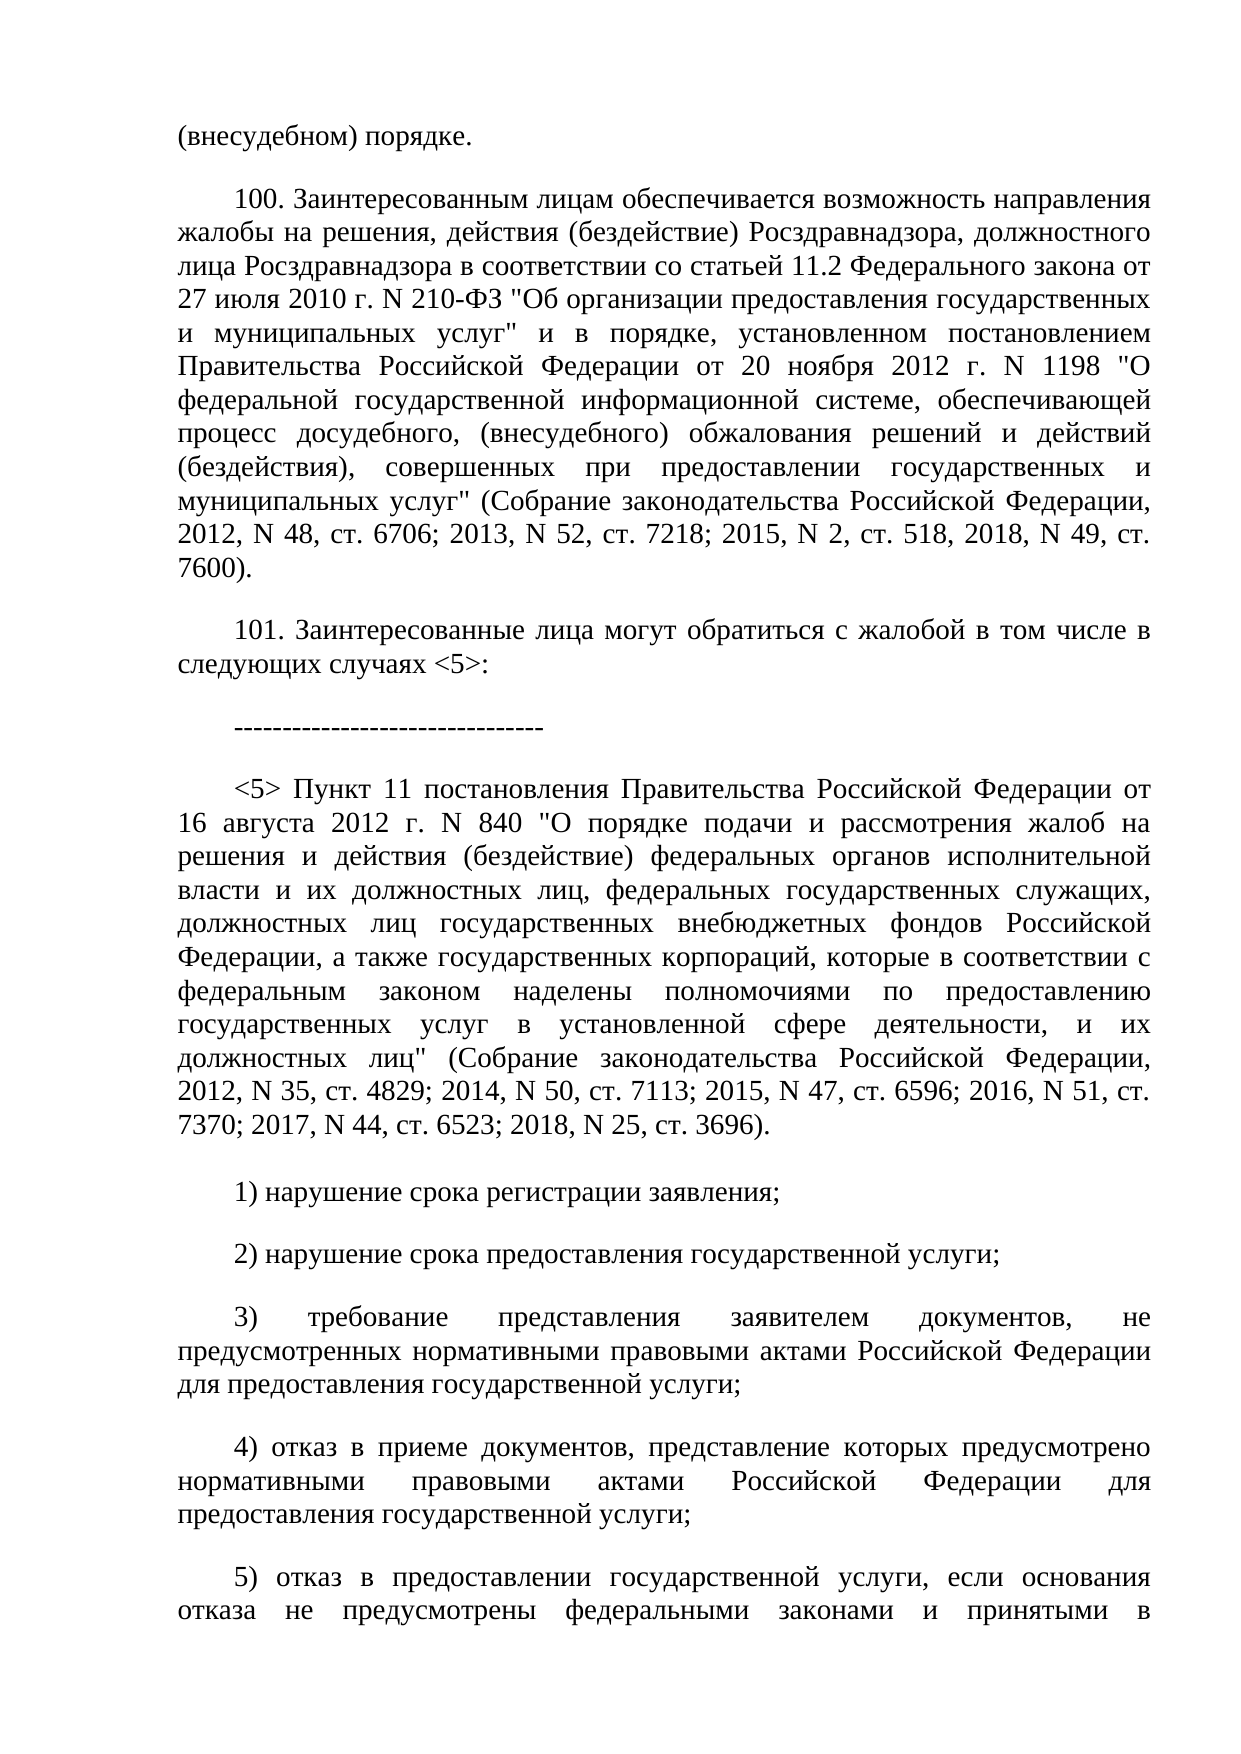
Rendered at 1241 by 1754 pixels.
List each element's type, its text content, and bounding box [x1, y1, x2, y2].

text <5> Пункт 11 постановления Правительства Российской Федерации от 16 августа 2012 г. N 840 "О порядке подачи и рассмотрения жалоб на решения и действия (бездействие) федеральных органов исполнительной власти и их должностных лиц, федеральных государственных служащих, должностных лиц государственных внебюджетных фондов Российской Федерации, а также государственных корпораций, которые в соответствии с федеральным законом наделены полномочиями по предоставлению государственных услуг в установленной сфере деятельности, и их должностных лиц" (Собрание законодательства Российской Федерации, 2012, N 35, ст. 4829; 2014, N 50, ст. 7113; 2015, N 47, ст. 6596; 2016, N 51, ст. 7370; 2017, N 44, ст. 6523; 2018, N 25, ст. 3696). [177, 771, 1152, 1140]
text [177, 1559, 1152, 1626]
text 4) отказ в приеме документов, представление которых предусмотрено нормативными правовыми актами Российской Федерации для предоставления государственной услуги; [177, 1429, 1152, 1530]
text -------------------------------- [177, 709, 1152, 742]
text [177, 118, 1152, 152]
text 1) нарушение срока регистрации заявления; [177, 1174, 1152, 1207]
text 100. Заинтересованным лицам обеспечивается возможность направления жалобы на решения, действия (бездействие) Росздравнадзора, должностного лица Росздравнадзора в соответствии со статьей 11.2 Федерального закона от 27 июля 2010 г. N 210-ФЗ "Об организации предоставления государственных и муниципальных услуг" и в порядке, установленном постановлением Правительства Российской Федерации от 20 ноября 2012 г. N 1198 "О федеральной государственной информационной системе, обеспечивающей процесс досудебного, (внесудебного) обжалования решений и действий (бездействия), совершенных при предоставлении государственных и муниципальных услуг" (Собрание законодательства Российской Федерации, 2012, N 48, ст. 6706; 2013, N 52, ст. 7218; 2015, N 2, ст. 518, 2018, N 49, ст. 7600). [177, 181, 1152, 583]
text 101. Заинтересованные лица могут обратиться с жалобой в том числе в следующих случаях <5>: [177, 612, 1152, 679]
text 3) требование представления заявителем документов, не предусмотренных нормативными правовыми актами Российской Федерации для предоставления государственной услуги; [177, 1299, 1152, 1400]
text 2) нарушение срока предоставления государственной услуги; [177, 1237, 1152, 1270]
